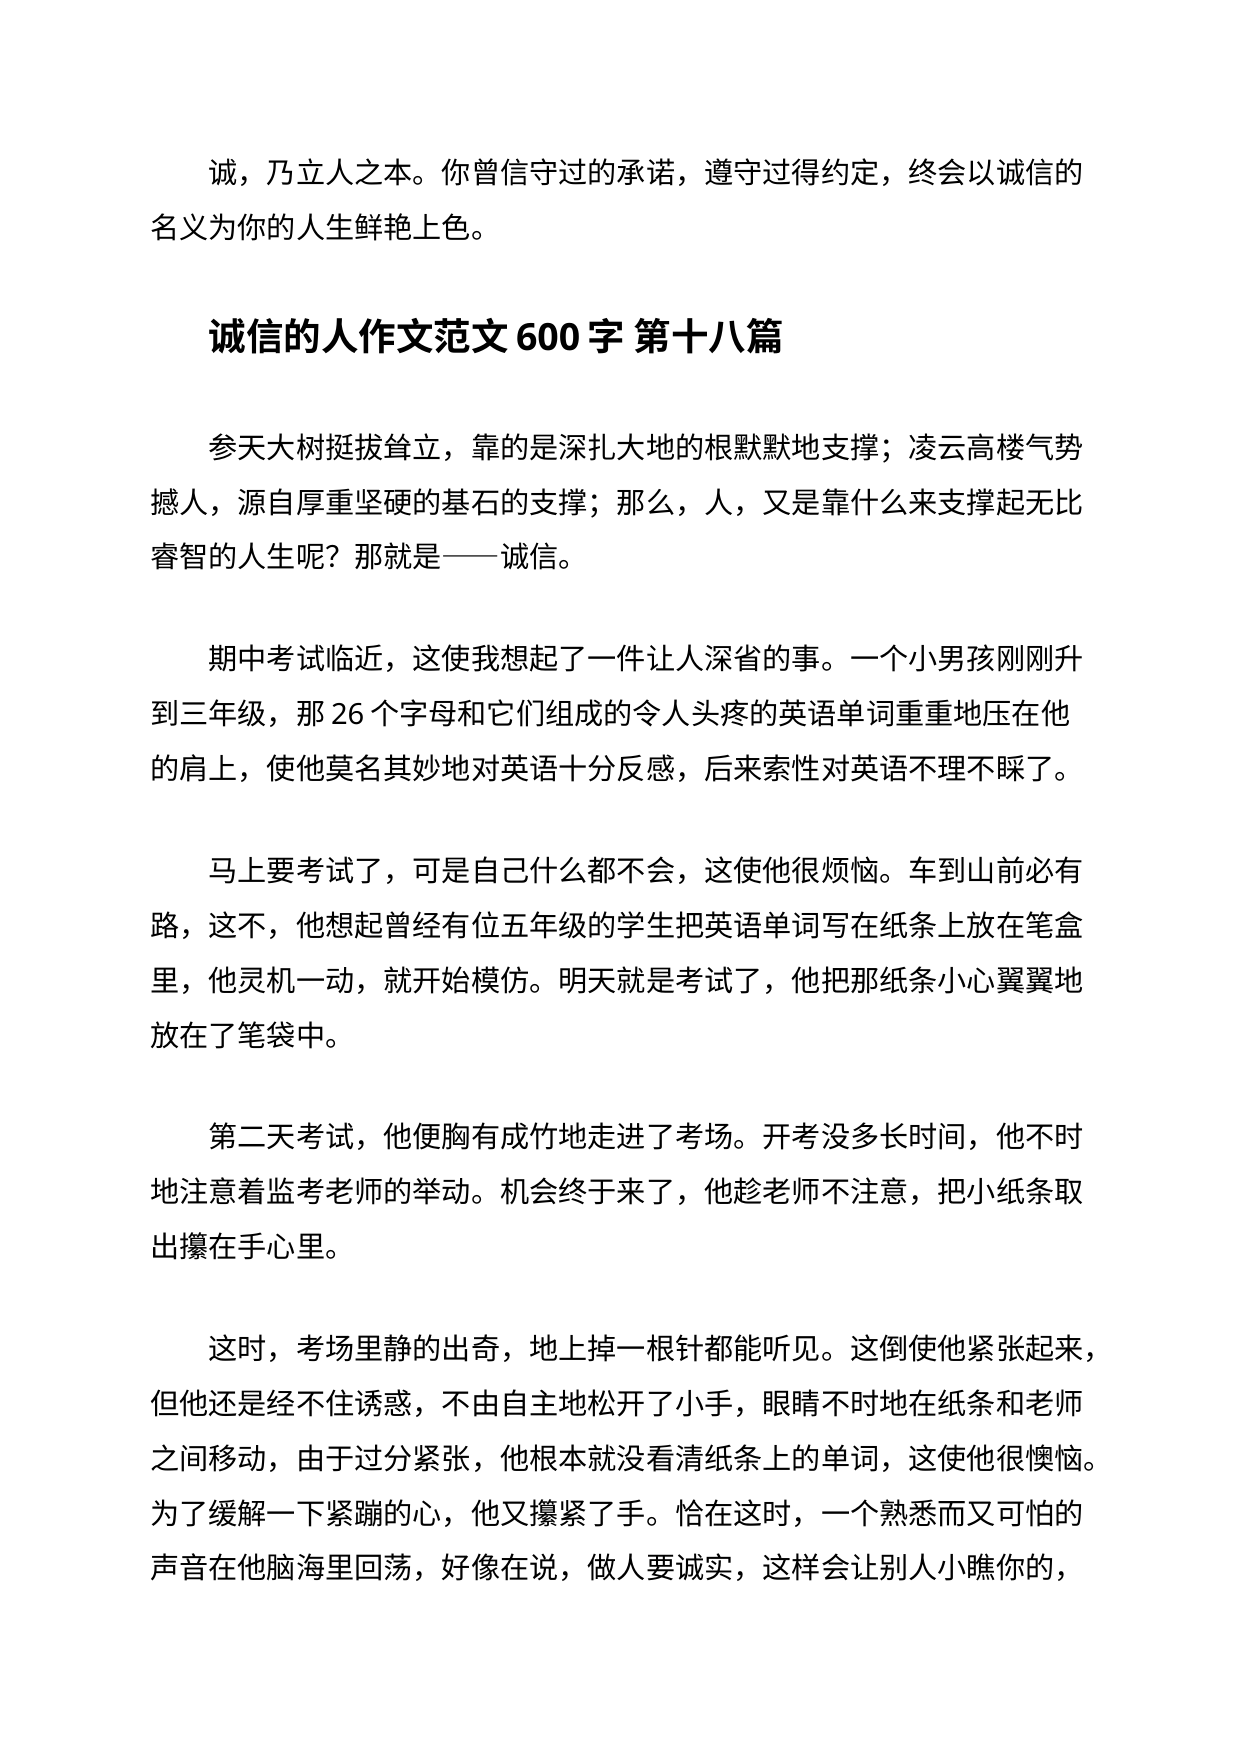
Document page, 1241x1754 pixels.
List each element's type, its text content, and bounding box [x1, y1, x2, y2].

text 参天大树挺拔耸立，靠的是深扎大地的根默默地支撑；凌云高楼气势撼人，源自厚重坚硬的基石的支撑；那么，人，又是靠什么来支撑起无比睿智的人生呢？那就是——诚信。 [150, 424, 1090, 576]
text 诚，乃立人之本。你曾信守过的承诺，遵守过得约定，终会以诚信的名义为你的人生鲜艳上色。 [150, 150, 1090, 247]
text 期中考试临近，这使我想起了一件让人深省的事。一个小男孩刚刚升到三年级，那26个字母和它们组成的令人头疼的英语单词重重地压在他的肩上，使他莫名其妙地对英语十分反感，后来索性对英语不理不睬了。 [150, 636, 1090, 788]
text 诚信的人作文范文600字 第十八篇 [150, 307, 1090, 361]
text 马上要考试了，可是自己什么都不会，这使他很烦恼。车到山前必有路，这不，他想起曾经有位五年级的学生把英语单词写在纸条上放在笔盒里，他灵机一动，就开始模仿。明天就是考试了，他把那纸条小心翼翼地放在了笔袋中。 [150, 847, 1090, 1054]
text 第二天考试，他便胸有成竹地走进了考场。开考没多长时间，他不时地注意着监考老师的举动。机会终于来了，他趁老师不注意，把小纸条取出攥在手心里。 [150, 1114, 1090, 1266]
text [150, 1326, 1090, 1587]
